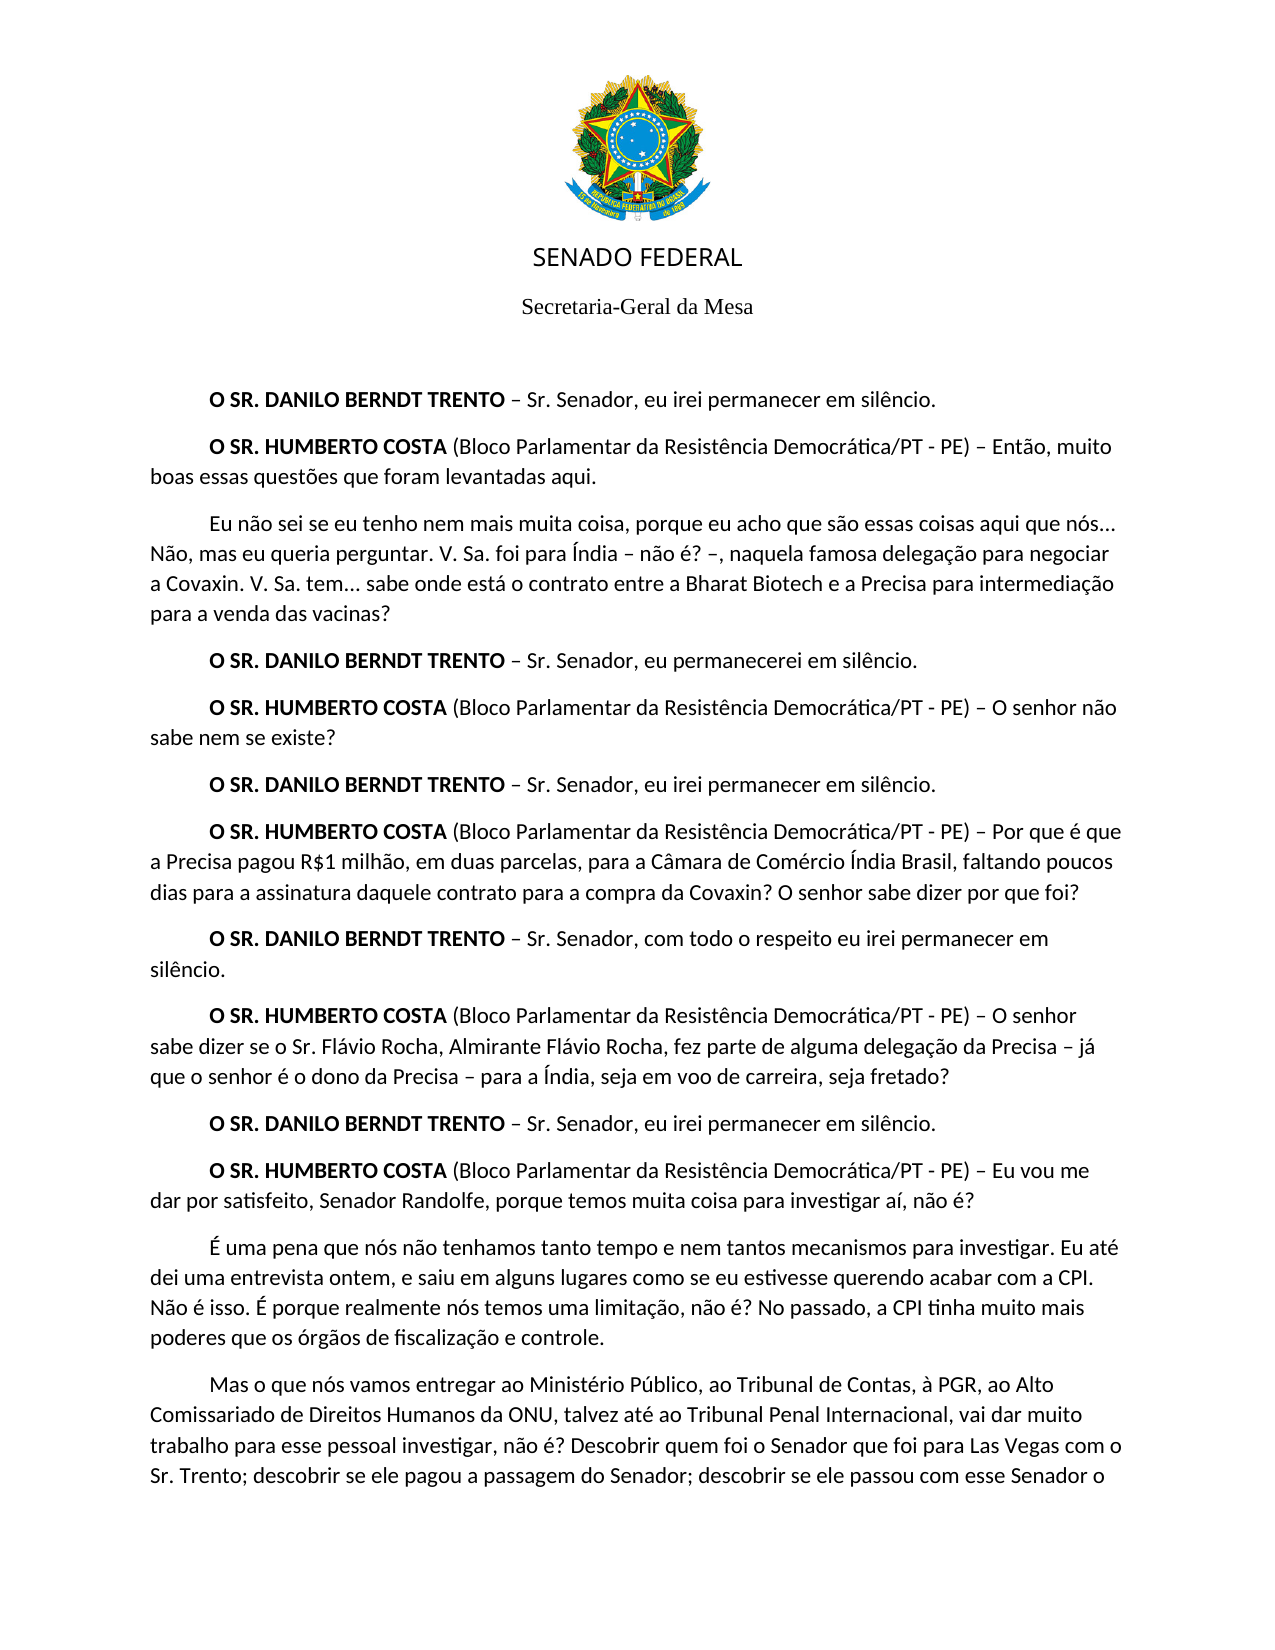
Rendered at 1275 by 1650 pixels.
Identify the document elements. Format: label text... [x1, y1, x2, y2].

picture [564, 75, 711, 221]
text O SR. HUMBERTO COSTA (Bloco Parlamentar da Resistência Democrática/PT - PE) – Então, muito boas essas questões que foram levantadas aqui. [150, 432, 1125, 490]
text O SR. HUMBERTO COSTA (Bloco Parlamentar da Resistência Democrática/PT - PE) – Eu vou me dar por satisfeito, Senador Randolfe, porque temos muita coisa para investigar aí, não é? [150, 1156, 1125, 1214]
text O SR. DANILO BERNDT TRENTO – Sr. Senador, eu irei permanecer em silêncio. [150, 770, 1125, 798]
text O SR. DANILO BERNDT TRENTO – Sr. Senador, eu irei permanecer em silêncio. [150, 1109, 1125, 1137]
text O SR. DANILO BERNDT TRENTO – Sr. Senador, eu irei permanecer em silêncio. [150, 385, 1125, 413]
text O SR. HUMBERTO COSTA (Bloco Parlamentar da Resistência Democrática/PT - PE) – Por que é que a Precisa pagou R$1 milhão, em duas parcelas, para a Câmara de Comércio Índia Brasil, faltando poucos dias para a assinatura daquele contrato para a compra da Covaxin? O senhor sabe dizer por que foi? [150, 817, 1125, 906]
text É uma pena que nós não tenhamos tanto tempo e nem tantos mecanismos para investigar. Eu até dei uma entrevista ontem, e saiu em alguns lugares como se eu estivesse querendo acabar com a CPI. Não é isso. É porque realmente nós temos uma limitação, não é? No passado, a CPI tinha muito mais poderes que os órgãos de fiscalização e controle. [150, 1233, 1125, 1352]
text Eu não sei se eu tenho nem mais muita coisa, porque eu acho que são essas coisas aqui que nós... Não, mas eu queria perguntar. V. Sa. foi para Índia – não é? –, naquela famosa delegação para negociar a Covaxin. V. Sa. tem... sabe onde está o contrato entre a Bharat Biotech e a Precisa para intermediação para a venda das vacinas? [150, 509, 1125, 628]
text O SR. DANILO BERNDT TRENTO – Sr. Senador, eu permanecerei em silêncio. [150, 646, 1125, 674]
text O SR. HUMBERTO COSTA (Bloco Parlamentar da Resistência Democrática/PT - PE) – O senhor sabe dizer se o Sr. Flávio Rocha, Almirante Flávio Rocha, fez parte de alguma delegação da Precisa – já que o senhor é o dono da Precisa – para a Índia, seja em voo de carreira, seja fretado? [150, 1002, 1125, 1090]
text O SR. HUMBERTO COSTA (Bloco Parlamentar da Resistência Democrática/PT - PE) – O senhor não sabe nem se existe? [150, 693, 1125, 752]
text O SR. DANILO BERNDT TRENTO – Sr. Senador, com todo o respeito eu irei permanecer em silêncio. [150, 924, 1125, 983]
